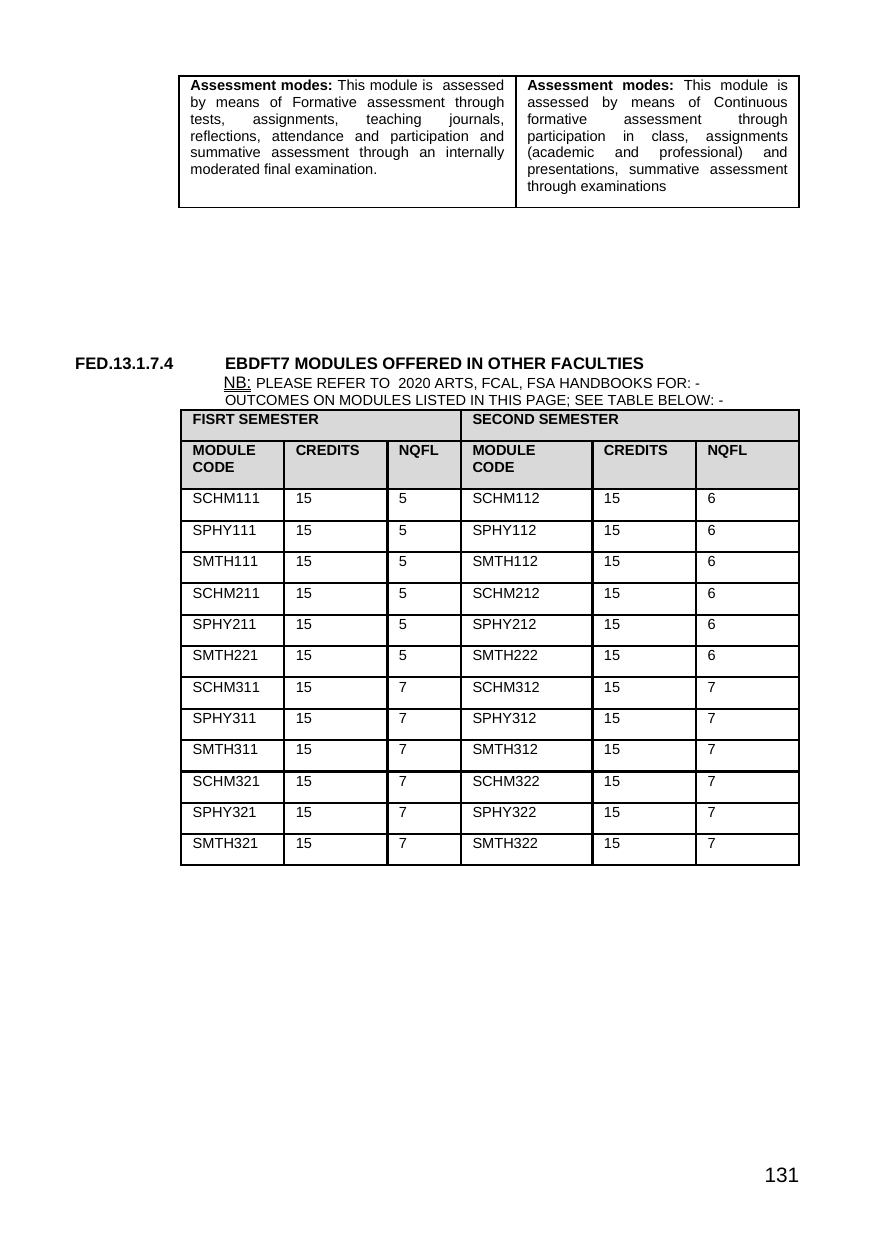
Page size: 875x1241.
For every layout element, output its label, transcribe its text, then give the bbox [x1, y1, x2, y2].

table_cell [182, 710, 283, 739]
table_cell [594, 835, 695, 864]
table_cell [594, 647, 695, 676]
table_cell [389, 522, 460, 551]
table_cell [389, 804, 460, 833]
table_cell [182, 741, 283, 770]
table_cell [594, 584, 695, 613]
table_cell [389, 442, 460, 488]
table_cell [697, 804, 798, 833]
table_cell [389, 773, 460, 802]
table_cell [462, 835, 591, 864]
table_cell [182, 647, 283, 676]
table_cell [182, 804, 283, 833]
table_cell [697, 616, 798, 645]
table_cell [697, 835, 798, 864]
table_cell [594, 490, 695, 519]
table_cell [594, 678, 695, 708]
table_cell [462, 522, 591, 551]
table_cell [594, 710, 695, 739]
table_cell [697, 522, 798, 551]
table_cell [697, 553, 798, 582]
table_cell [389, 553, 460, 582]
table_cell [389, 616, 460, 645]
subtitle EBDFT7 MODULES OFFERED IN OTHER FACULTIES [75, 353, 799, 373]
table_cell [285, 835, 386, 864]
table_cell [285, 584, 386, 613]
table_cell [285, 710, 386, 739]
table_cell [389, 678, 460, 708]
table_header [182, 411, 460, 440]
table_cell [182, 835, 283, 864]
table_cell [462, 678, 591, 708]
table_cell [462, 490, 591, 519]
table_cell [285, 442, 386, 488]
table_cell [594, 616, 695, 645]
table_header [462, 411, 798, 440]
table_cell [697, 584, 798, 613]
text outcomes on modules listed in this PAGE; see table BELOW: - [75, 392, 799, 409]
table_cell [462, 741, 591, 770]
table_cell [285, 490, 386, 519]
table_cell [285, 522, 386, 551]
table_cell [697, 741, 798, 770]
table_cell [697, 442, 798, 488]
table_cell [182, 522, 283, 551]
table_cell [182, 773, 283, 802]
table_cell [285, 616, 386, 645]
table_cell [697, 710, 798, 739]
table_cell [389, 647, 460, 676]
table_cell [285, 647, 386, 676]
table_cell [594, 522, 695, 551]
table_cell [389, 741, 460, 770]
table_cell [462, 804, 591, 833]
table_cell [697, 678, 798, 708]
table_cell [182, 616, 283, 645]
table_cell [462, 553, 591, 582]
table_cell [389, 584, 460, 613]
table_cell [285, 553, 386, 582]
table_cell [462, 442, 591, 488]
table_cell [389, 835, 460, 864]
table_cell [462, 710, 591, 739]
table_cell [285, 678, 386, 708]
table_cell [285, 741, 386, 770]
text NB: PLEASE REFER to 2020 ARTS, FCAL, FSA HANDBOOKS FOR: - [75, 373, 799, 392]
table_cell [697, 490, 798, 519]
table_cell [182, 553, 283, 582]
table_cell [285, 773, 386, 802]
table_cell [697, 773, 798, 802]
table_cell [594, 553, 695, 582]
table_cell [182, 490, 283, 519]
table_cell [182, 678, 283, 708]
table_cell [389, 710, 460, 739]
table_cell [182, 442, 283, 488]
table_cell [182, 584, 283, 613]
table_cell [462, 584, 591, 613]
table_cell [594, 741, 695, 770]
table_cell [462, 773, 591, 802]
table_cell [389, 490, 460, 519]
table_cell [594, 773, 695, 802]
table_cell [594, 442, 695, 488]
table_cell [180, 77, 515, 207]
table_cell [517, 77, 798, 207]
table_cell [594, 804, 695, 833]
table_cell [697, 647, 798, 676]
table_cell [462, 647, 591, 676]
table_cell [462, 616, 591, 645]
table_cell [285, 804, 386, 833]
